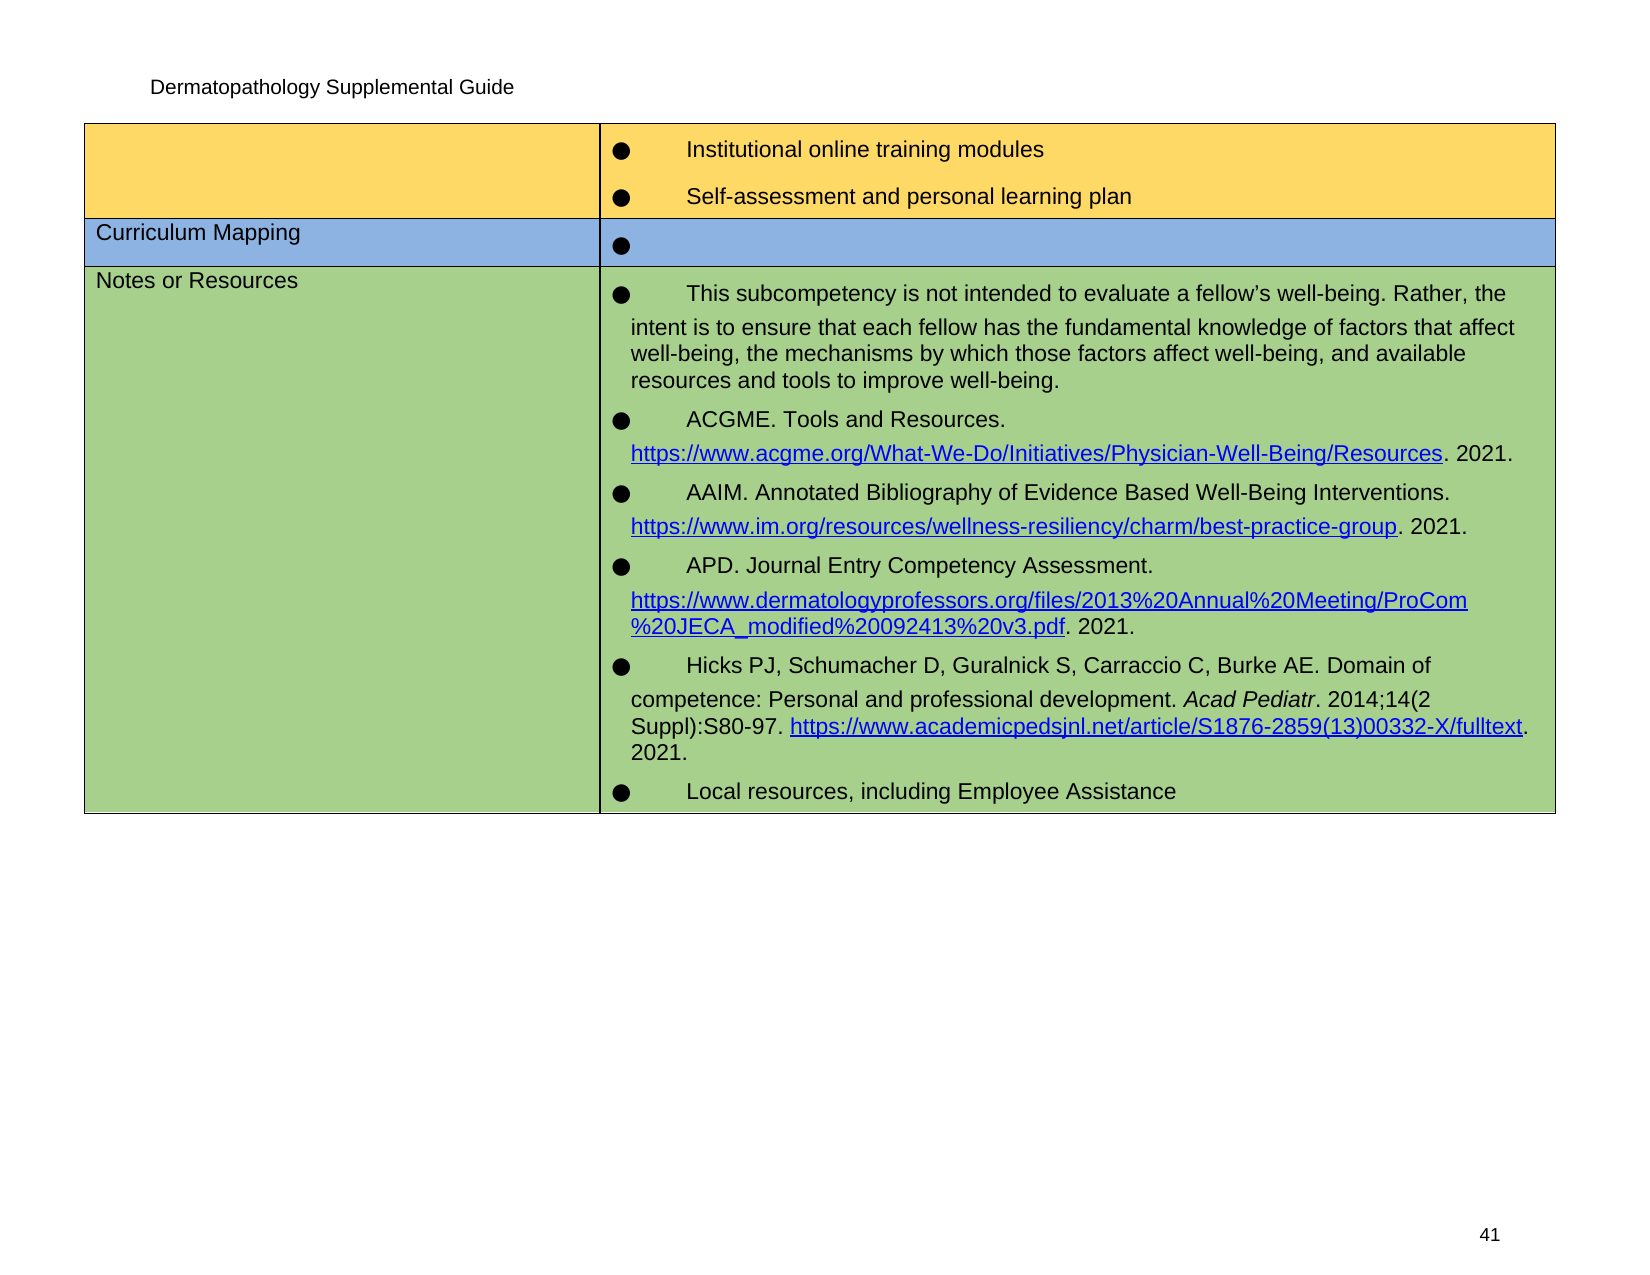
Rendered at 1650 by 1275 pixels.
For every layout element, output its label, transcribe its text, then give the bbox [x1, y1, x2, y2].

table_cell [601, 124, 1555, 218]
table_cell [601, 219, 1555, 266]
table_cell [85, 124, 599, 218]
table_cell Notes or Resources [85, 267, 599, 812]
table_cell Curriculum Mapping [85, 219, 599, 266]
table_cell This subcompetency is not intended to evaluate a fellow’s well-being. Rather, the intent is to ensure that each fellow has the fundamental knowledge of factors that affect well-being, the mechanisms by which those factors affect well-being, and available resources and tools to improve well-being. ACGME. Tools and Resources. https://www.acgme.org/What-We-Do/Initiatives/Physician-Well-Being/Resources. 2021. AAIM. Annotated Bibliography of Evidence Based Well-Being Interventions. https://www.im.org/resources/wellness-resiliency/charm/best-practice-group. 2021. APD. Journal Entry Competency Assessment. https://www.dermatologyprofessors.org/files/2013%20Annual%20Meeting/ProCom%20JECA_modified%20092413%20v3.pdf. 2021. Hicks PJ, Schumacher D, Guralnick S, Carraccio C, Burke AE. Domain of competence: Personal and professional development. Acad Pediatr. 2014;14(2 Suppl):S80-97. https://www.academicpedsjnl.net/article/S1876-2859(13)00332-X/fulltext. 2021. Local resources, including Employee Assistance [601, 267, 1555, 812]
